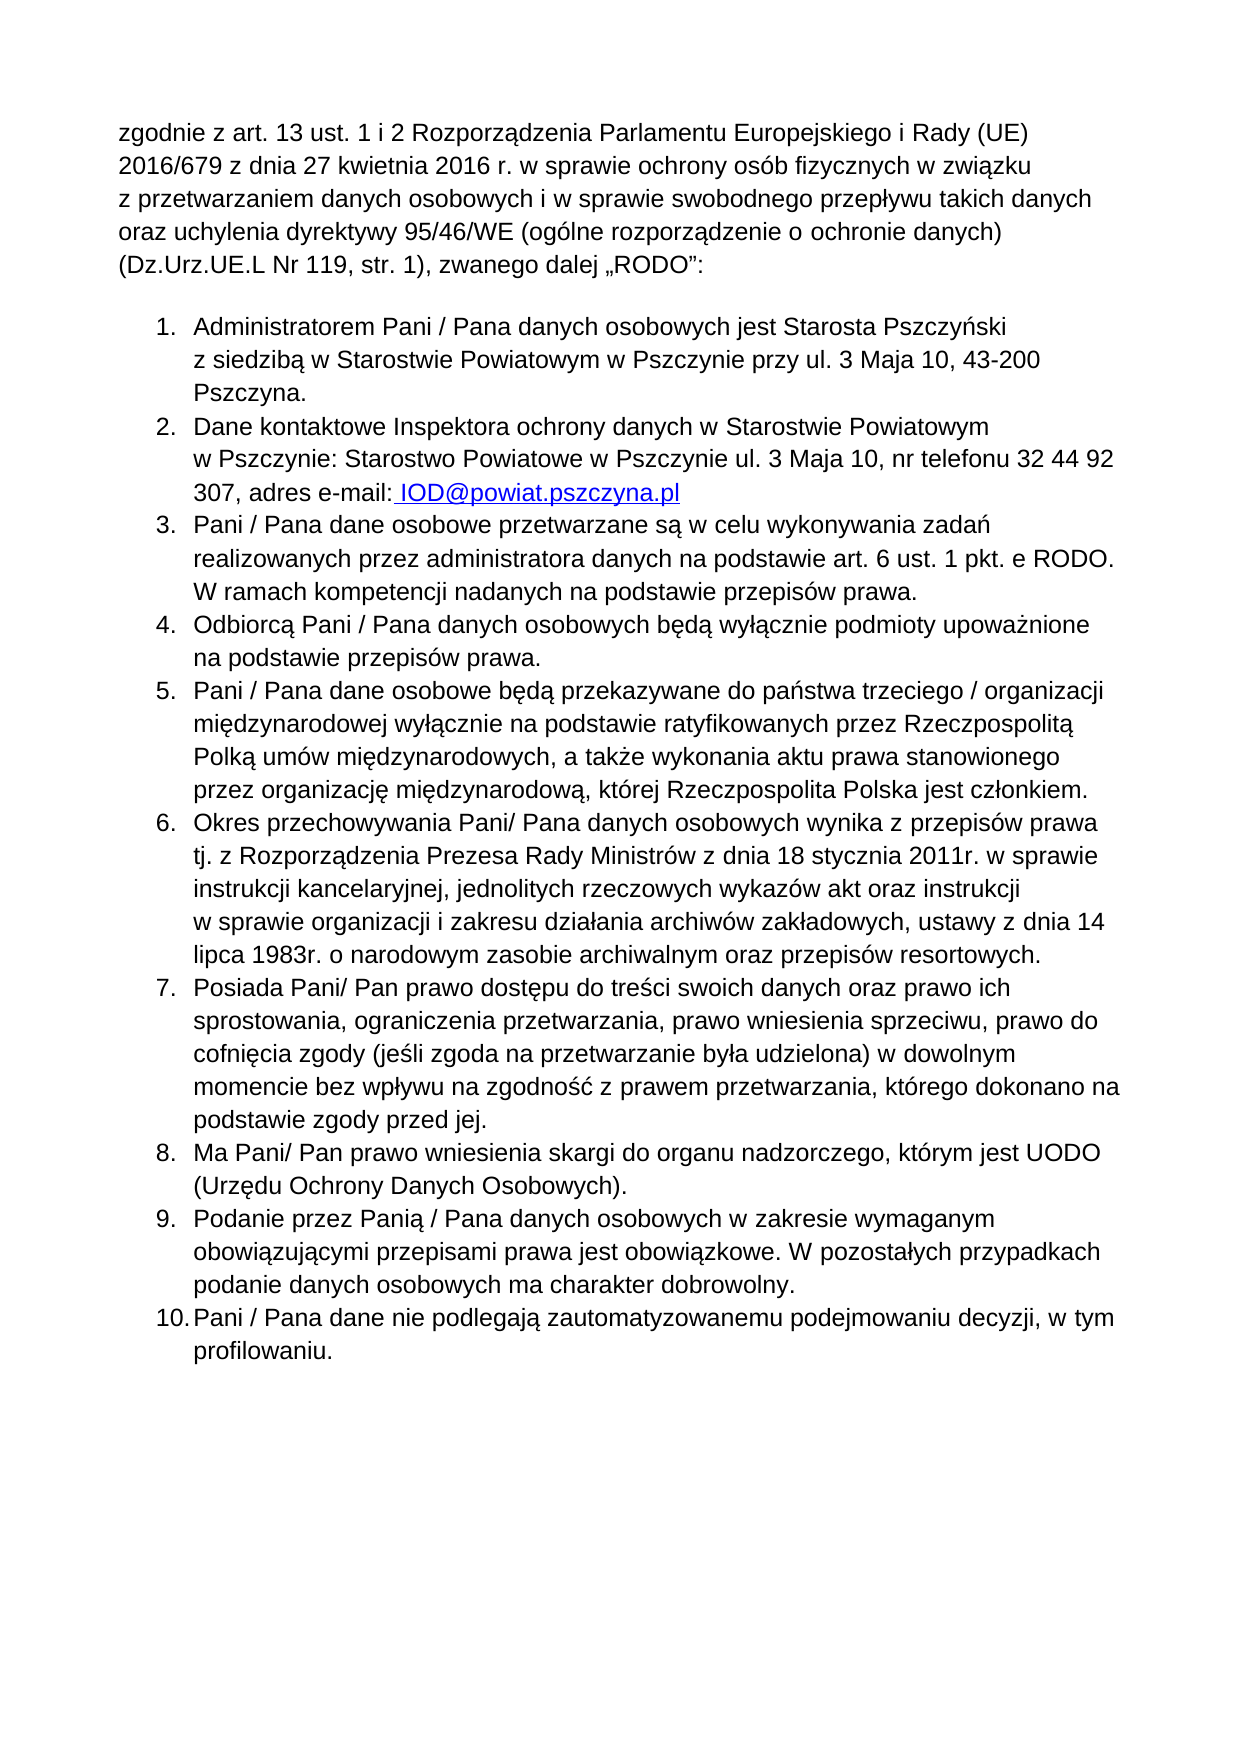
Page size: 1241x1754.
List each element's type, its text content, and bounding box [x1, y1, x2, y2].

list Posiada Pani/ Pan prawo dostępu do treści swoich danych oraz prawo ich sprostowania, ograniczenia przetwarzania, prawo wniesienia sprzeciwu, prawo do cofnięcia zgody (jeśli zgoda na przetwarzanie była udzielona) w dowolnym momencie bez wpływu na zgodność z prawem przetwarzania, którego dokonano na podstawie zgody przed jej. [156, 973, 1122, 1134]
list Pani / Pana dane nie podlegają zautomatyzowanemu podejmowaniu decyzji, w tym profilowaniu. [156, 1303, 1122, 1365]
list Pani / Pana dane osobowe przetwarzane są w celu wykonywania zadań realizowanych przez administratora danych na podstawie art. 6 ust. 1 pkt. e RODO. W ramach kompetencji nadanych na podstawie przepisów prawa. [156, 511, 1122, 605]
list Ma Pani/ Pan prawo wniesienia skargi do organu nadzorczego, którym jest UODO (Urzędu Ochrony Danych Osobowych). [156, 1138, 1122, 1200]
list Odbiorcą Pani / Pana danych osobowych będą wyłącznie podmioty upoważnione na podstawie przepisów prawa. [156, 609, 1122, 671]
text zgodnie z art. 13 ust. 1 i 2 Rozporządzenia Parlamentu Europejskiego i Rady (UE) 2016/679 z dnia 27 kwietnia 2016 r. w sprawie ochrony osób fizycznych w związku z przetwarzaniem danych osobowych i w sprawie swobodnego przepływu takich danych oraz uchylenia dyrektywy 95/46/WE (ogólne rozporządzenie o ochronie danych) (Dz.Urz.UE.L Nr 119, str. 1), zwanego dalej „RODO”: [118, 118, 1122, 279]
list Podanie przez Panią / Pana danych osobowych w zakresie wymaganym obowiązującymi przepisami prawa jest obowiązkowe. W pozostałych przypadkach podanie danych osobowych ma charakter dobrowolny. [156, 1204, 1122, 1299]
list Dane kontaktowe Inspektora ochrony danych w Starostwie Powiatowym w Pszczynie: Starostwo Powiatowe w Pszczynie ul. 3 Maja 10, nr telefonu 32 44 92 307, adres e-mail: IOD@powiat.pszczyna.pl [156, 411, 1122, 506]
list Okres przechowywania Pani/ Pana danych osobowych wynika z przepisów prawa tj. z Rozporządzenia Prezesa Rady Ministrów z dnia 18 stycznia 2011r. w sprawie instrukcji kancelaryjnej, jednolitych rzeczowych wykazów akt oraz instrukcji w sprawie organizacji i zakresu działania archiwów zakładowych, ustawy z dnia 14 lipca 1983r. o narodowym zasobie archiwalnym oraz przepisów resortowych. [156, 808, 1122, 968]
list Pani / Pana dane osobowe będą przekazywane do państwa trzeciego / organizacji międzynarodowej wyłącznie na podstawie ratyfikowanych przez Rzeczpospolitą Polką umów międzynarodowych, a także wykonania aktu prawa stanowionego przez organizację międzynarodową, której Rzeczpospolita Polska jest członkiem. [156, 676, 1122, 803]
list Administratorem Pani / Pana danych osobowych jest Starosta Pszczyński z siedzibą w Starostwie Powiatowym w Pszczynie przy ul. 3 Maja 10, 43-200 Pszczyna. [156, 312, 1122, 407]
